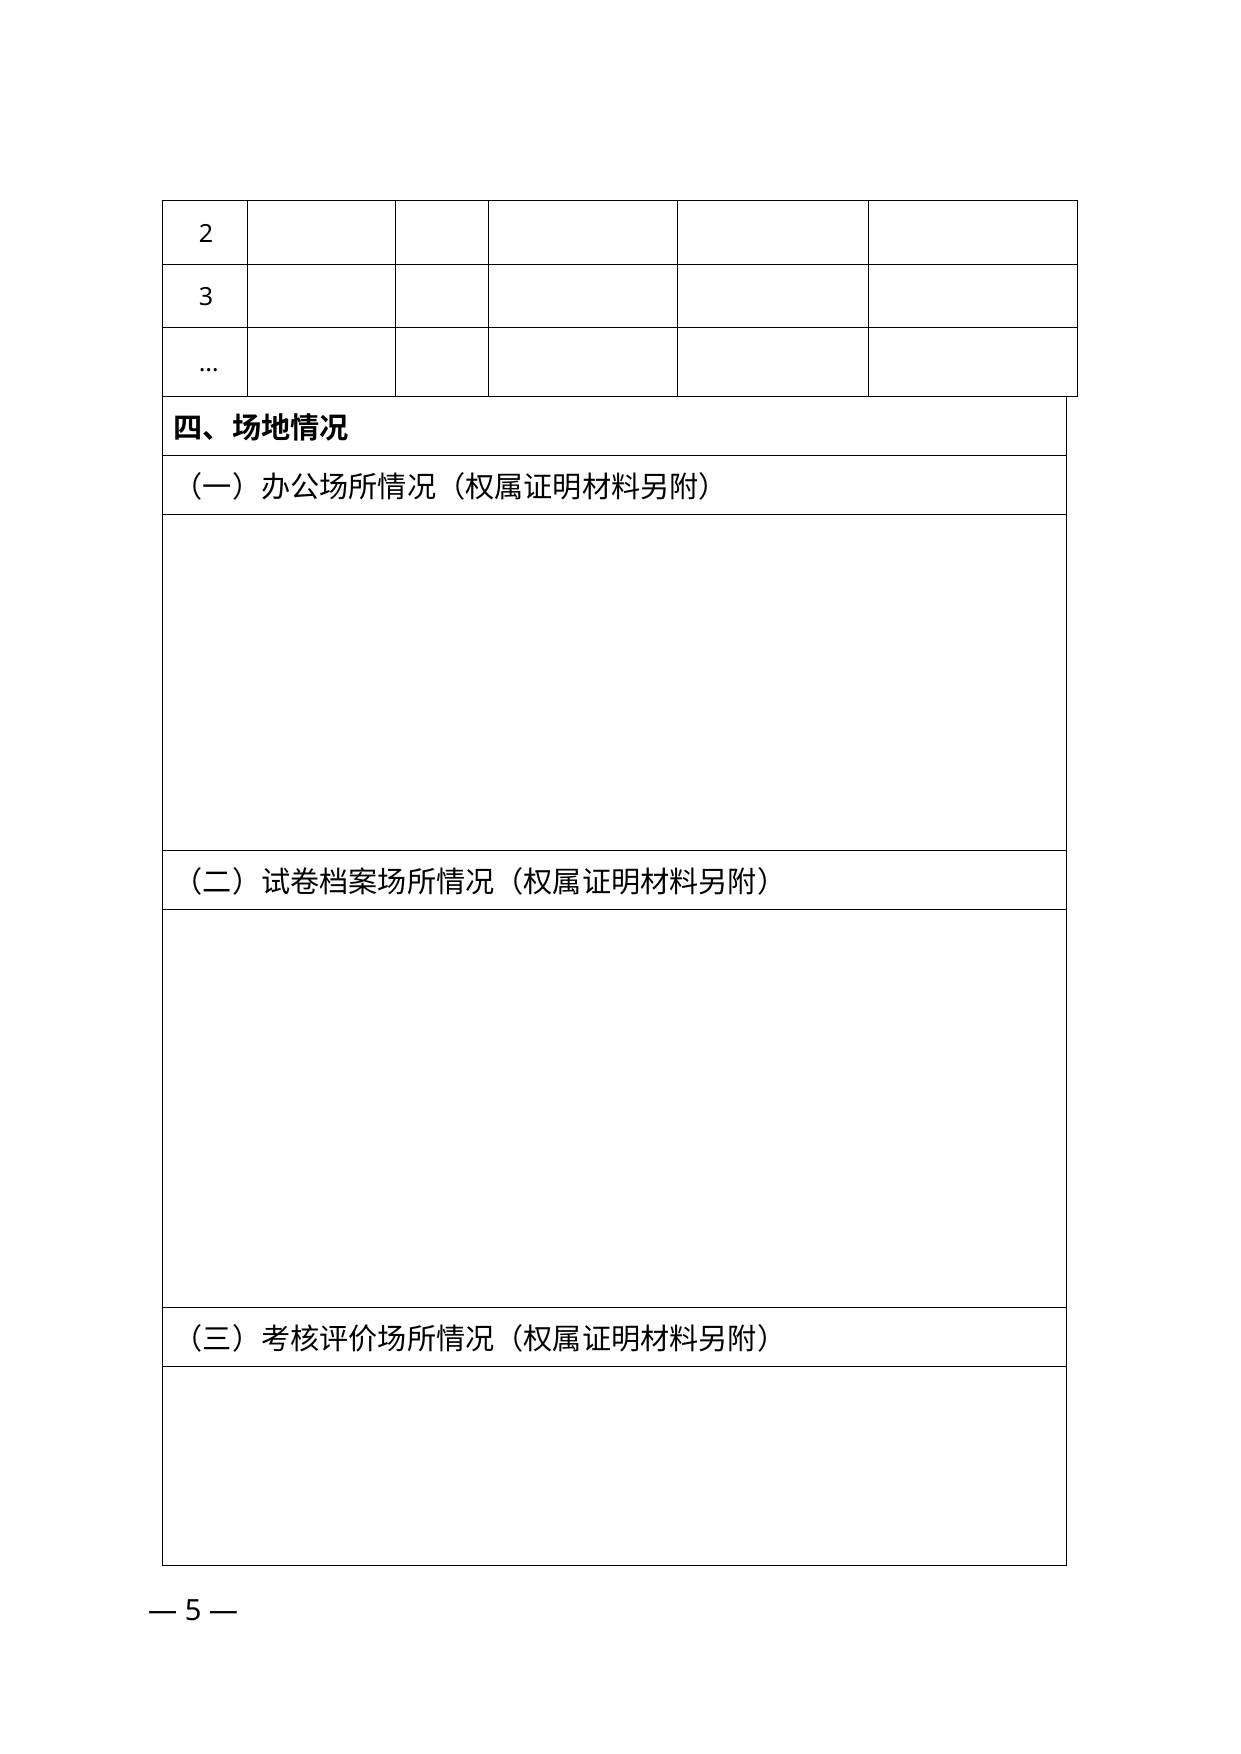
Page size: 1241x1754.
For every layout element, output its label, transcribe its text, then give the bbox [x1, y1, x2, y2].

table_cell （二）试卷档案场所情况（权属证明材料另附） [163, 851, 1066, 909]
table_cell [248, 328, 395, 396]
table_cell … [163, 328, 247, 396]
table_cell [248, 265, 395, 327]
table_cell [163, 910, 1066, 1307]
table_cell [163, 515, 1066, 850]
table_cell [163, 1367, 1066, 1565]
table_cell [869, 265, 1077, 327]
table_cell [489, 328, 677, 396]
table_cell 四、场地情况 [163, 397, 1066, 455]
table_cell （三）考核评价场所情况（权属证明材料另附） [163, 1308, 1066, 1366]
table_cell [869, 328, 1077, 396]
table_cell [678, 265, 868, 327]
table_cell [869, 201, 1077, 263]
table_cell （一）办公场所情况（权属证明材料另附） [163, 456, 1066, 514]
table_cell [396, 265, 488, 327]
table_cell 2 [163, 201, 247, 263]
table_cell [489, 265, 677, 327]
table_cell 3 [163, 265, 247, 327]
table_cell [489, 201, 677, 263]
table_cell [248, 201, 395, 263]
table_cell [396, 201, 488, 263]
table_cell [678, 201, 868, 263]
table_cell [678, 328, 868, 396]
table_cell [396, 328, 488, 396]
